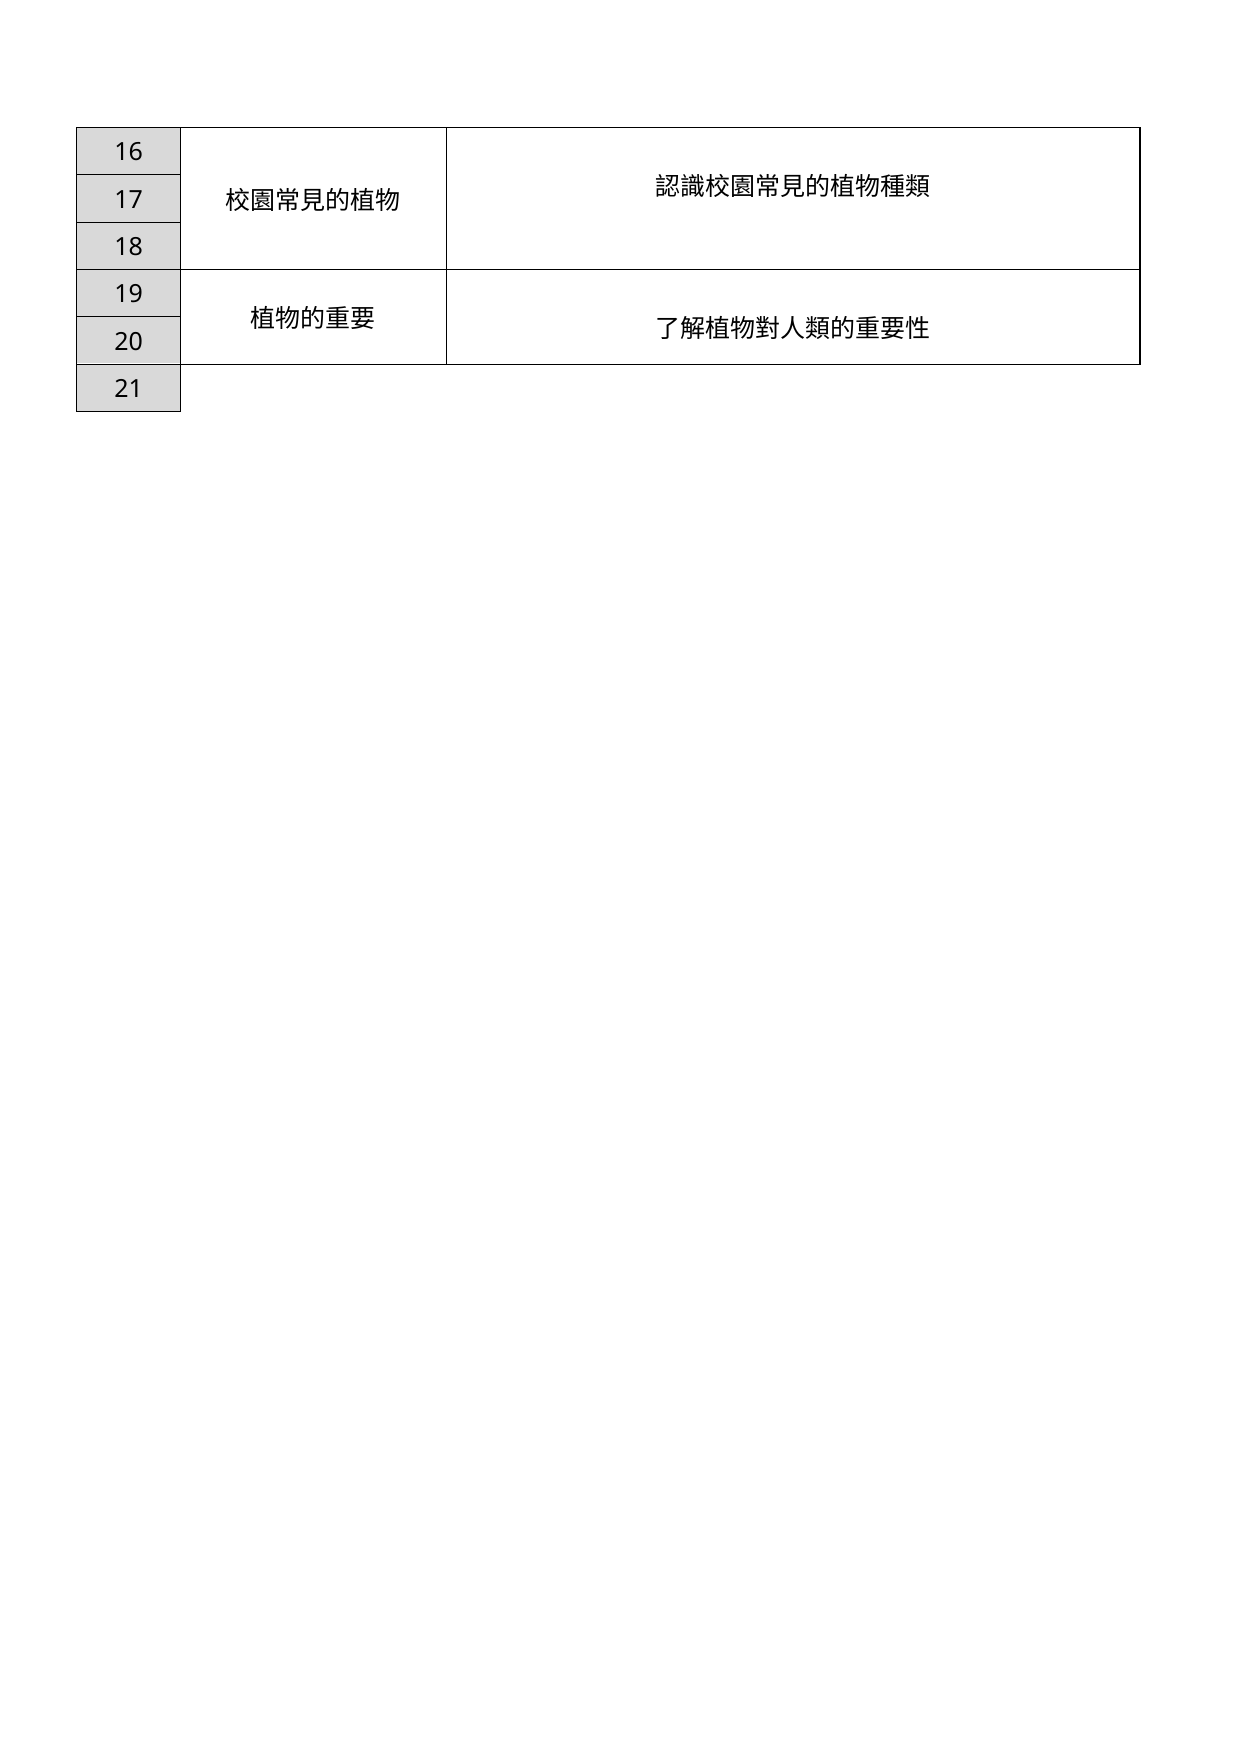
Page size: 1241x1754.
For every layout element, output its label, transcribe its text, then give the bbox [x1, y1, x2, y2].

table_cell 17 [77, 175, 180, 222]
table_cell 16 [77, 128, 180, 174]
table_cell 植物的重要 [181, 270, 446, 363]
table_cell 20 [77, 317, 180, 363]
table_cell 21 [77, 365, 180, 411]
table_cell 了解植物對人類的重要性 [447, 270, 1139, 363]
table_cell 18 [77, 223, 180, 269]
table_cell 認識校園常見的植物種類 [447, 128, 1139, 269]
table_cell 19 [77, 270, 180, 316]
table_cell 校園常見的植物 [181, 128, 446, 269]
